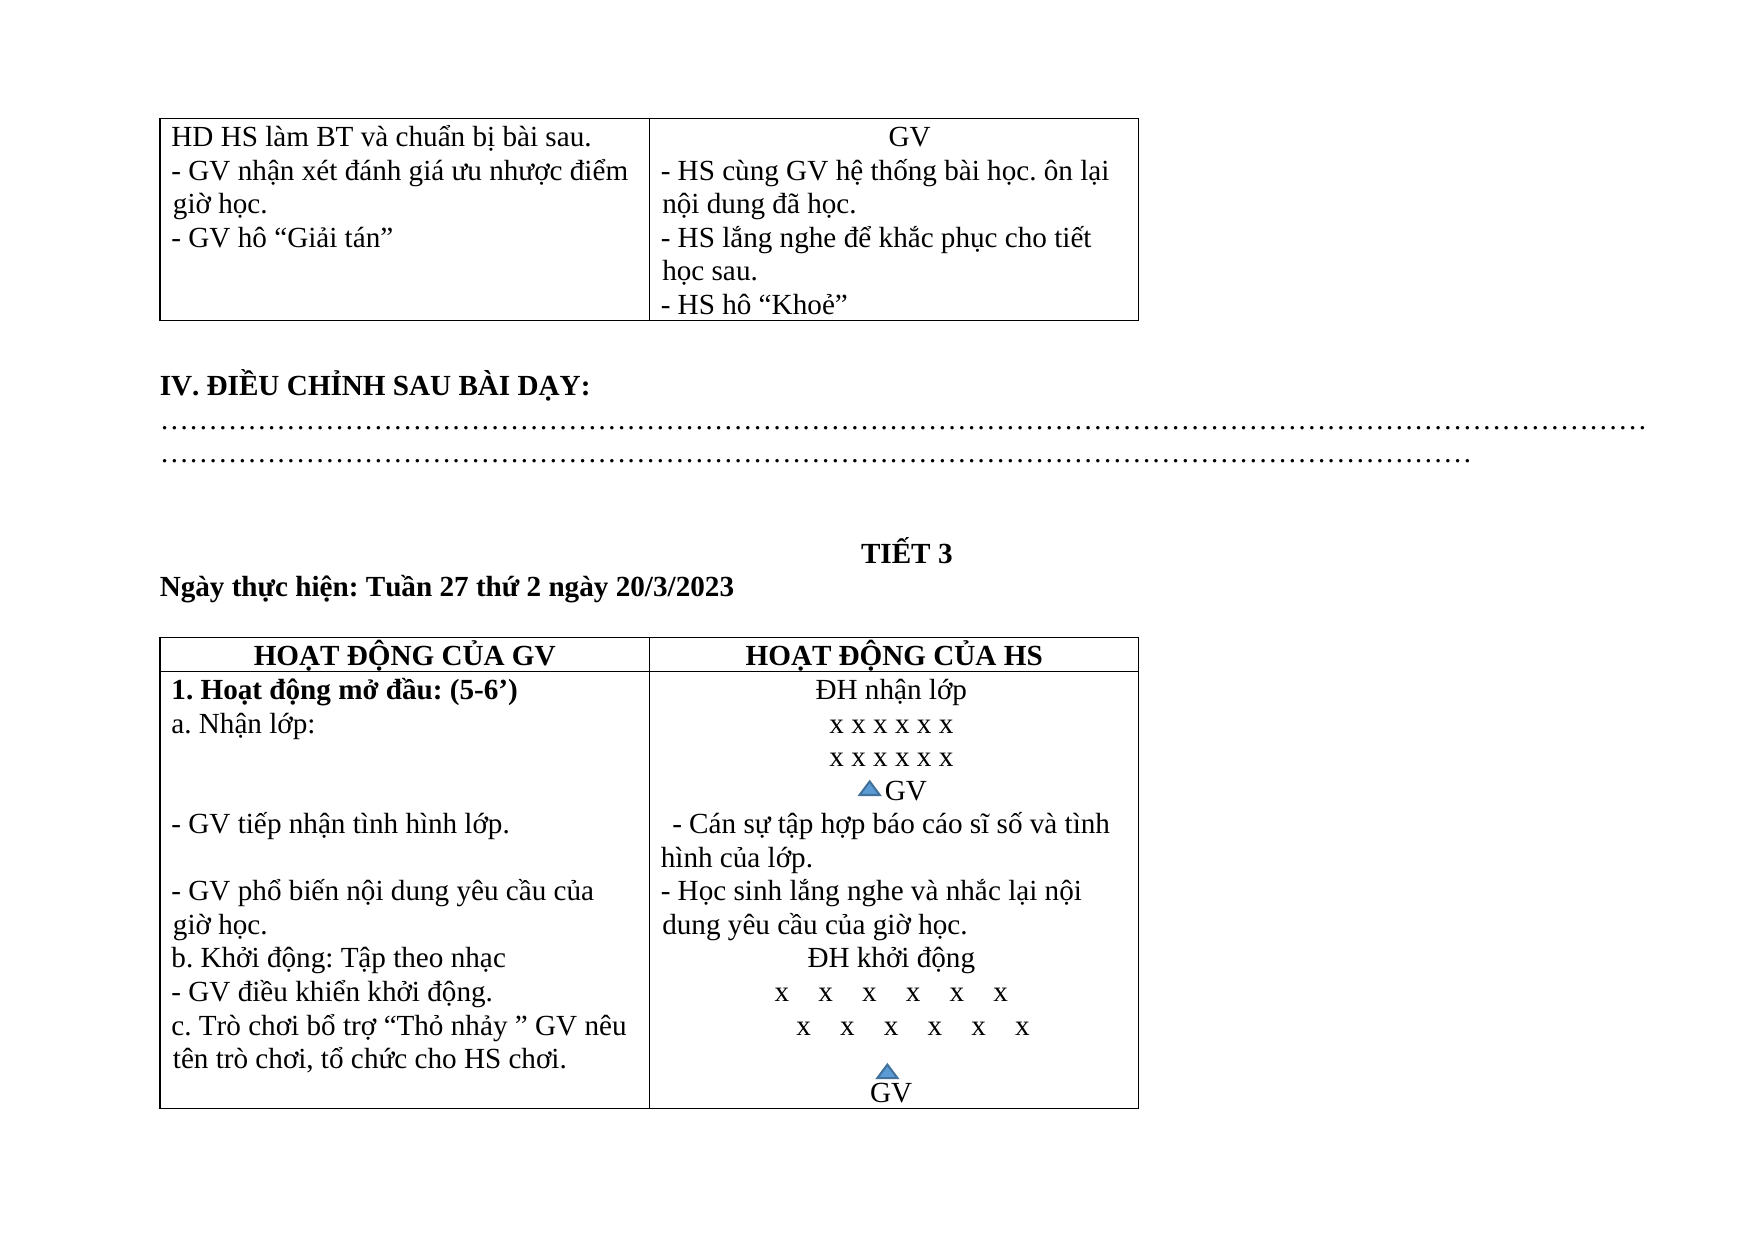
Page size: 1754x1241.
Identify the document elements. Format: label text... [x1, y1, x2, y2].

table_header HOẠT ĐỘNG CỦA GV [161, 638, 649, 671]
text IV. ĐIỀU CHỈNH SAU BÀI DẠY: [159, 368, 1653, 402]
text Ngày thực hiện: Tuần 27 thứ 2 ngày 20/3/2023 [159, 569, 1653, 603]
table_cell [650, 672, 1138, 1108]
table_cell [650, 119, 1138, 320]
text ……………………………………………………………………………………………………………………………………………………………………………………………………………………………………………………………… [159, 402, 1653, 469]
text TIẾT 3 [159, 536, 1653, 569]
table_header HOẠT ĐỘNG CỦA HS [650, 638, 1138, 671]
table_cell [161, 119, 649, 320]
